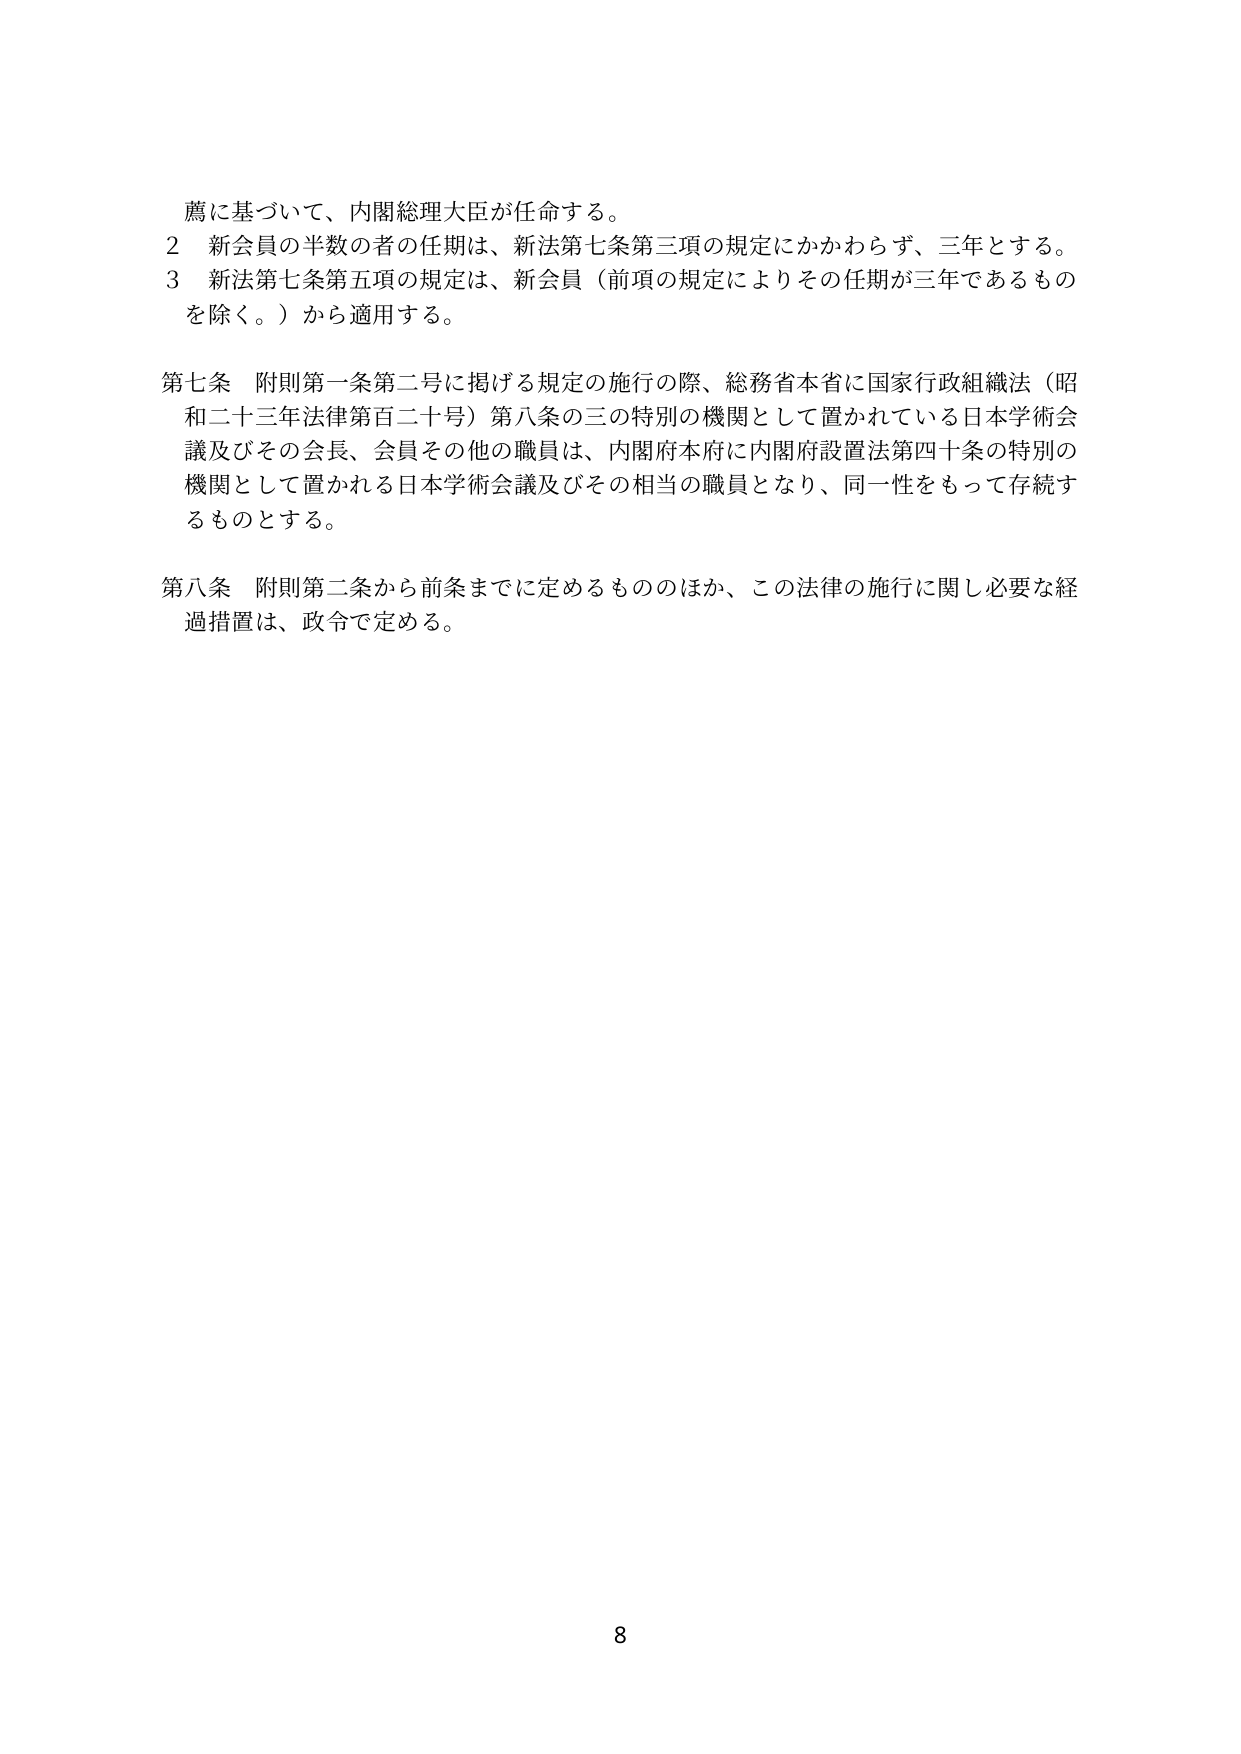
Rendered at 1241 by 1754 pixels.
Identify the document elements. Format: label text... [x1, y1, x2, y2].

text 第七条 附則第一条第二号に掲げる規定の施行の際、総務省本省に国家行政組織法（昭和二十三年法律第百二十号）第八条の三の特別の機関として置かれている日本学術会議及びその会長、会員その他の職員は、内閣府本府に内閣府設置法第四十条の特別の機関として置かれる日本学術会議及びその相当の職員となり、同一性をもって存続するものとする。 [161, 364, 1079, 535]
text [161, 194, 1079, 228]
text 第八条 附則第二条から前条までに定めるもののほか、この法律の施行に関し必要な経過措置は、政令で定める。 [161, 569, 1079, 638]
text ２ 新会員の半数の者の任期は、新法第七条第三項の規定にかかわらず、三年とする。 [161, 228, 1079, 262]
text ３ 新法第七条第五項の規定は、新会員（前項の規定によりその任期が三年であるものを除く。）から適用する。 [161, 262, 1079, 330]
